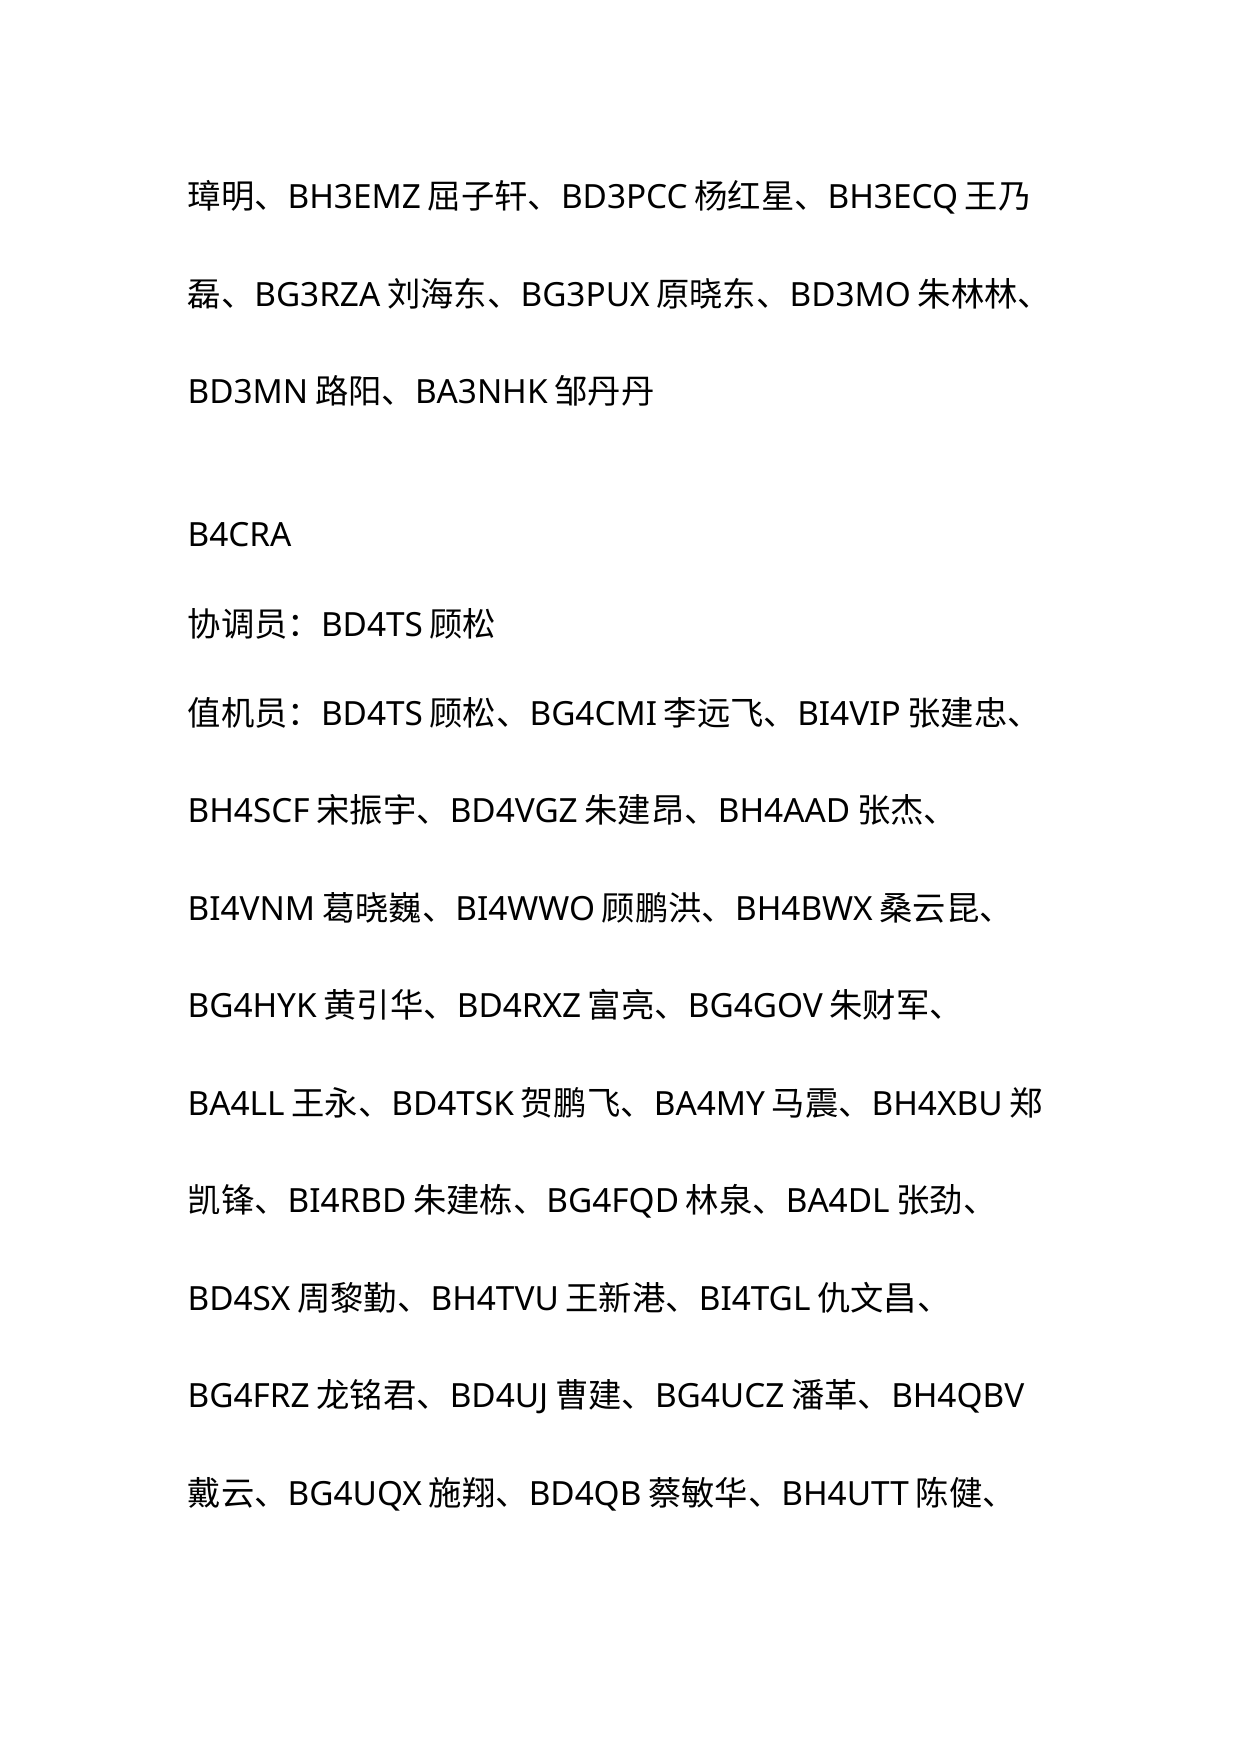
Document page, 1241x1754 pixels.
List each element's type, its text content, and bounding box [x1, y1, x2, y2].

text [187, 678, 1053, 1523]
text 协调员：BD4TS顾松 [187, 589, 1053, 654]
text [187, 162, 1053, 422]
text B4CRA [187, 501, 1053, 566]
